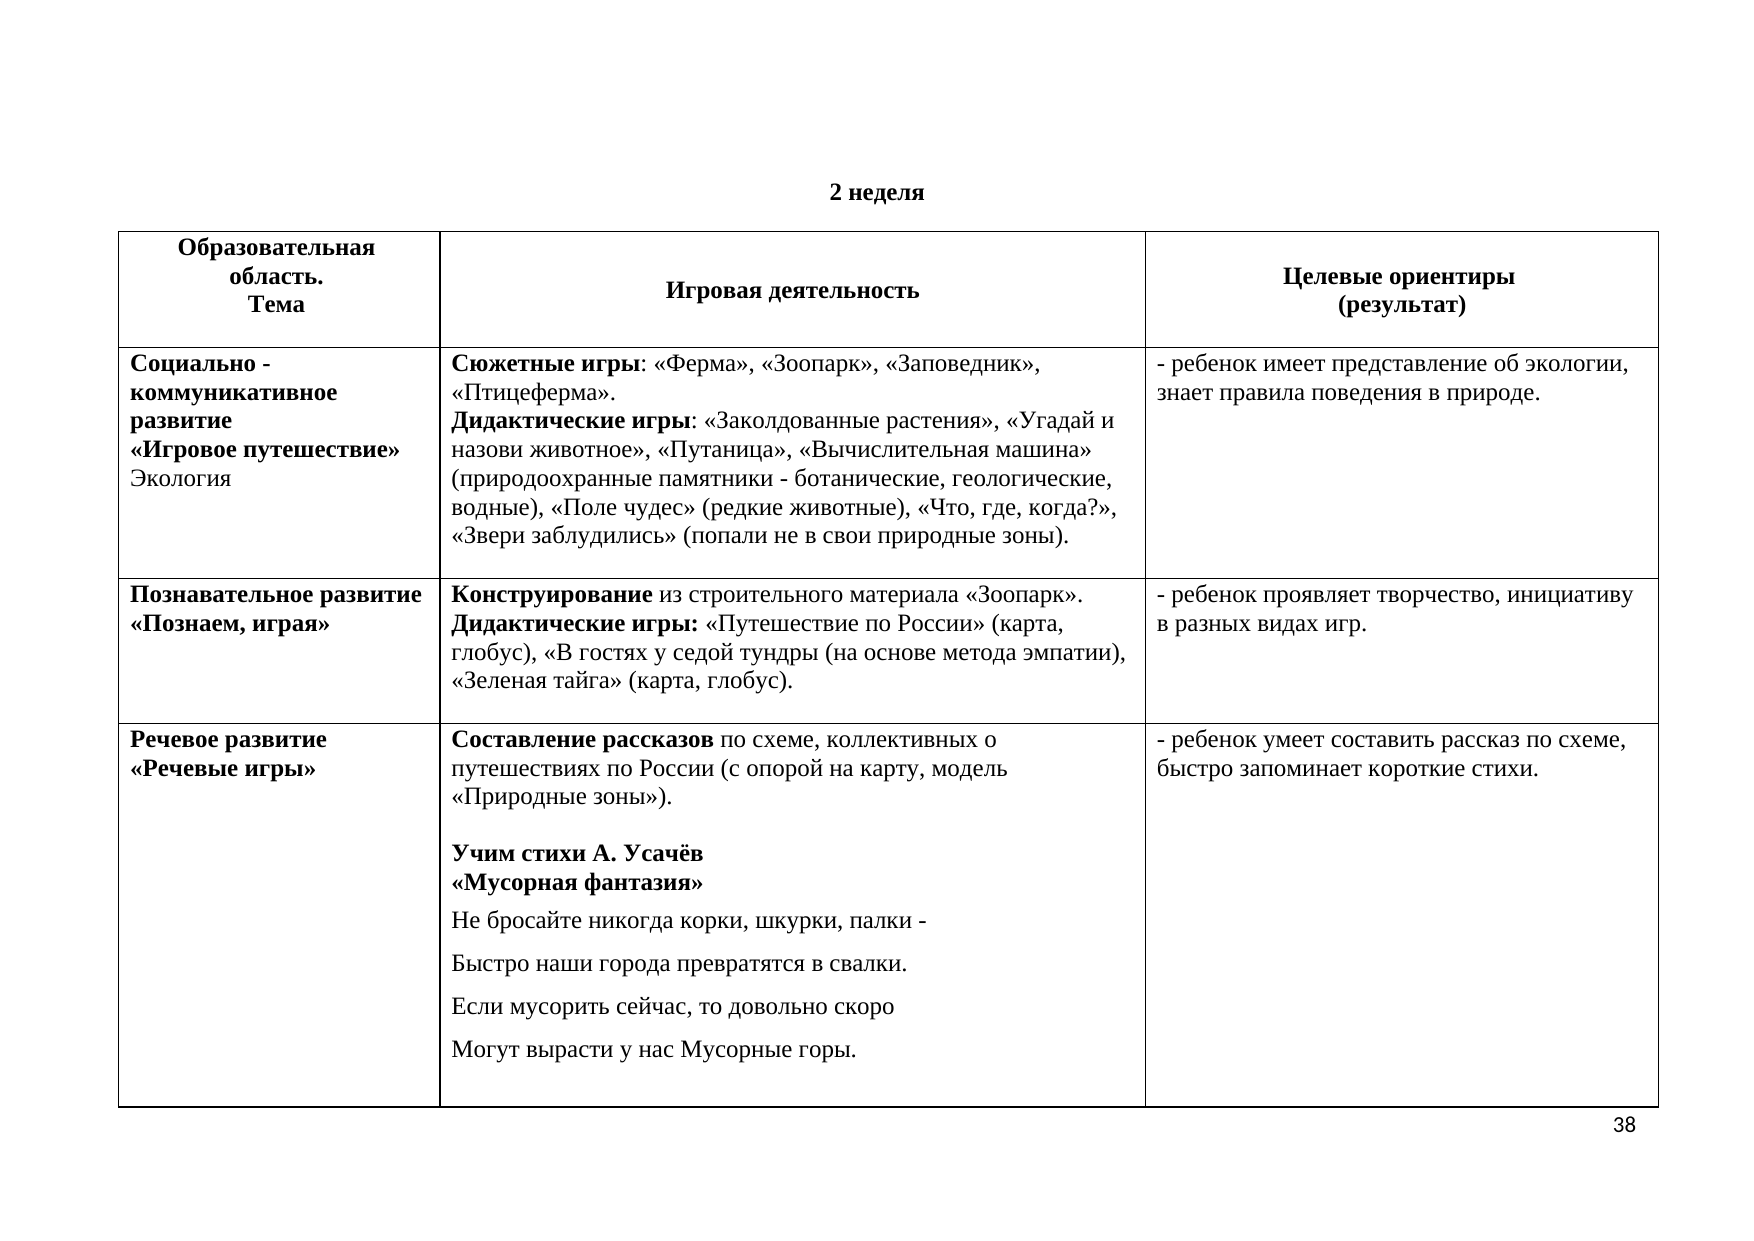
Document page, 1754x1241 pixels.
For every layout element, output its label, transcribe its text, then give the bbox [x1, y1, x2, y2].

table_header Образовательная область. Тема [119, 232, 439, 347]
table_cell Конструирование из строительного материала «Зоопарк». Дидактические игры: «Путешествие по России» (карта, глобус), «В гостях у седой тундры (на основе метода эмпатии), «Зеленая тайга» (карта, глобус). [441, 579, 1145, 723]
table_header Целевые ориентиры (результат) [1146, 232, 1658, 347]
table_cell Речевое развитие «Речевые игры» [119, 724, 439, 1106]
table_cell - ребенок имеет представление об экологии, знает правила поведения в природе. [1146, 348, 1658, 578]
table_cell Составление рассказов по схеме, коллективных о путешествиях по России (с опорой на карту, модель «Природные зоны»). Учим стихи А. Усачёв «Мусорная фантазия» Не бросайте никогда корки, шкурки, палки - Быстро наши города превратятся в свалки. Если мусорить сейчас, то довольно скоро Могут вырасти у нас Мусорные горы. [441, 724, 1145, 1106]
table_cell - ребенок умеет составить рассказ по схеме, быстро запоминает короткие стихи. [1146, 724, 1658, 1106]
table_cell Познавательное развитие «Познаем, играя» [119, 579, 439, 723]
table_header Игровая деятельность [441, 232, 1145, 347]
table_cell - ребенок проявляет творчество, инициативу в разных видах игр. [1146, 579, 1658, 723]
text 2 неделя [118, 177, 1636, 206]
table_cell Сюжетные игры: «Ферма», «Зоопарк», «Заповедник», «Птицеферма». Дидактические игры: «Заколдованные растения», «Угадай и назови животное», «Путаница», «Вычислительная машина» (природоохранные памятники - ботанические, геологические, водные), «Поле чудес» (редкие животные), «Что, где, когда?», «Звери заблудились» (попали не в свои природные зоны). [441, 348, 1145, 578]
table_cell Социально - коммуникативное развитие «Игровое путешествие» Экология [119, 348, 439, 578]
